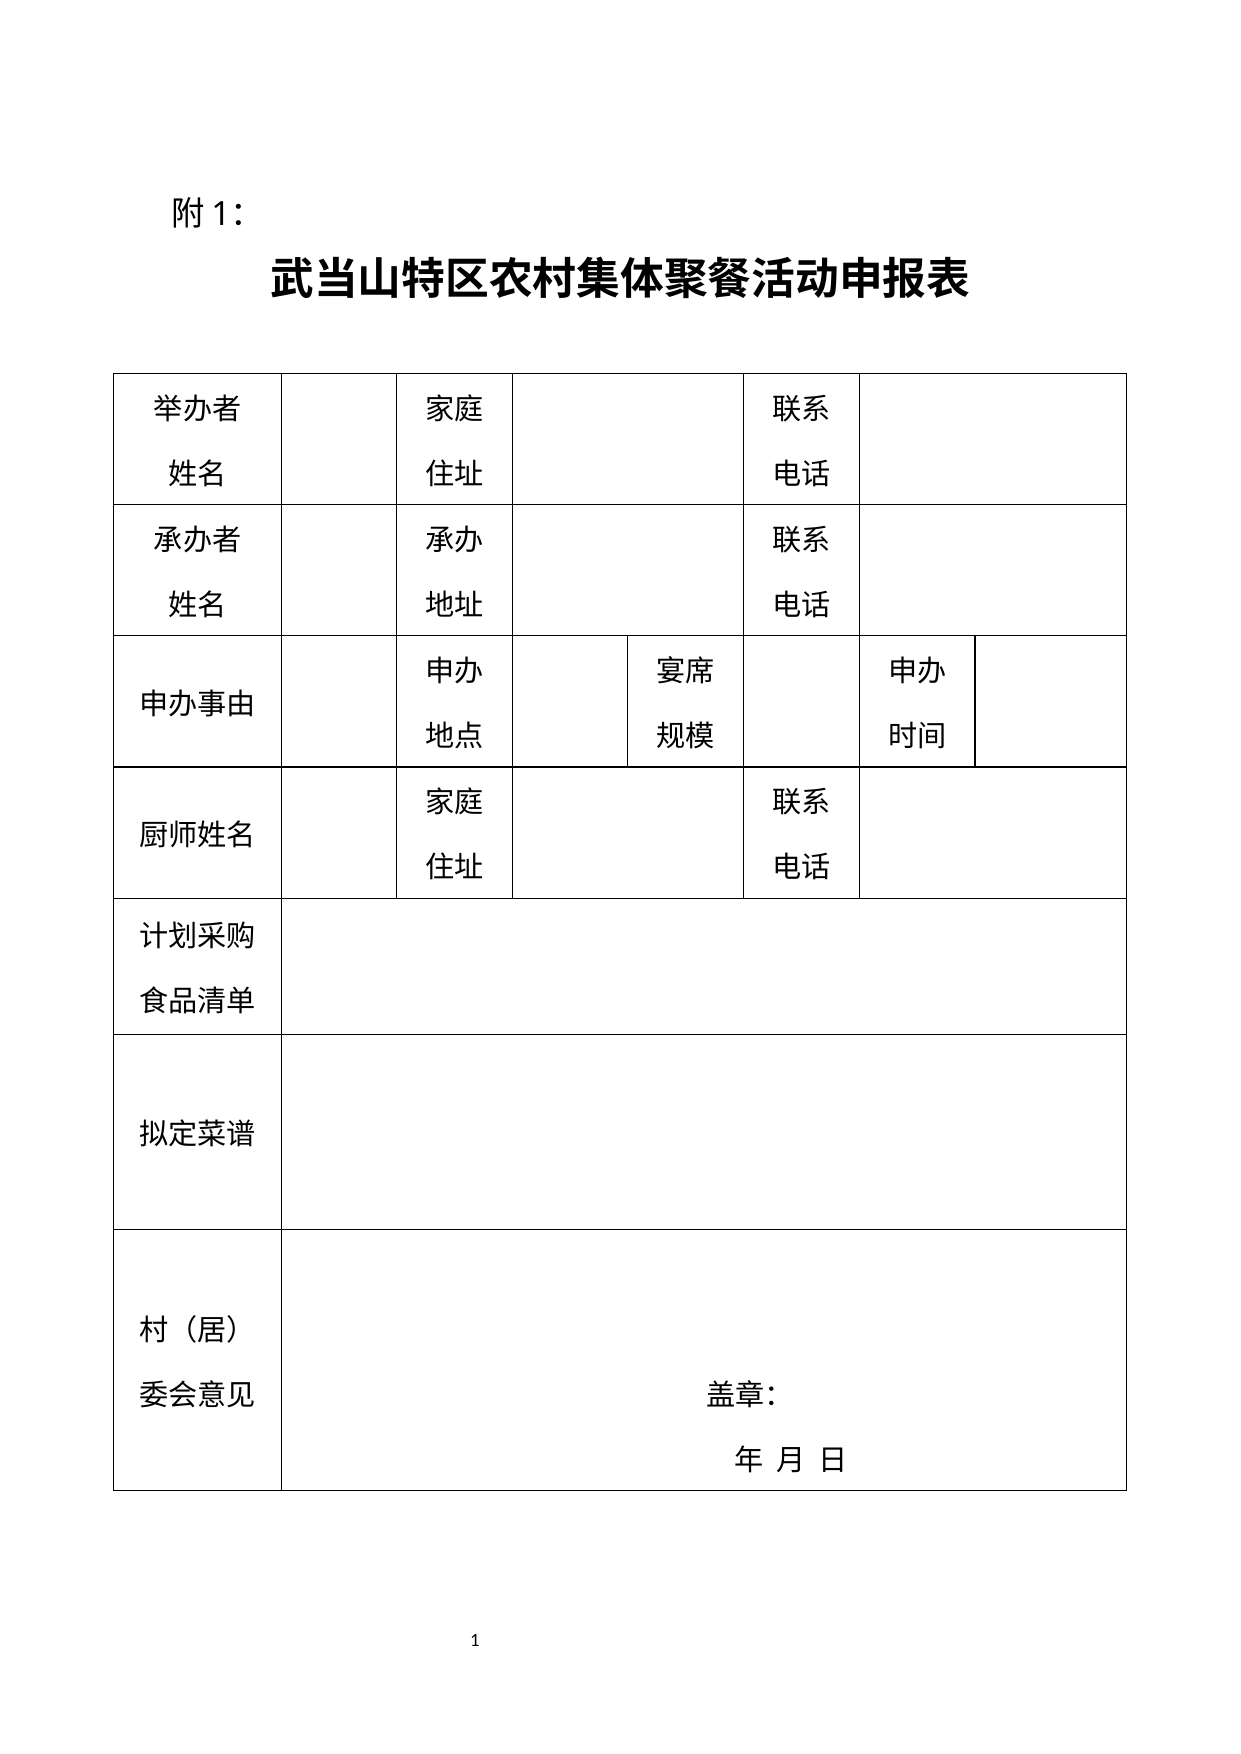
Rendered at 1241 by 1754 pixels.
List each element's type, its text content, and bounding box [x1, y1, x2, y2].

table_cell 计划采购食品清单 [114, 899, 281, 1034]
table_cell [282, 1035, 1126, 1229]
table_cell [860, 768, 1126, 897]
table_cell 承办 地址 [397, 505, 512, 635]
table_cell [282, 505, 396, 635]
table_cell 承办者 姓名 [114, 505, 281, 635]
table_header 举办者 姓名 [114, 374, 281, 504]
table_cell [282, 899, 1126, 1034]
table_header [513, 374, 743, 504]
table_cell 拟定菜谱 [114, 1035, 281, 1229]
text 附1： [171, 178, 1069, 243]
table_cell [513, 636, 627, 766]
table_cell 申办 地点 [397, 636, 512, 766]
table_header [860, 374, 1126, 504]
table_cell [976, 636, 1126, 766]
table_cell 村（居） 委会意见 [114, 1230, 281, 1490]
table_header [282, 374, 396, 504]
text 武当山特区农村集体聚餐活动申报表 [171, 243, 1069, 308]
table_cell [860, 505, 1126, 635]
table_header 家庭 住址 [397, 374, 512, 504]
table_cell 盖章： 年 月 日 [282, 1230, 1126, 1490]
table_cell [744, 636, 859, 766]
table_cell 联系 电话 [744, 505, 859, 635]
table_cell [282, 636, 396, 766]
table_cell 厨师姓名 [114, 768, 281, 897]
table_cell 联系 电话 [744, 768, 859, 897]
table_cell [513, 505, 743, 635]
table_header 联系 电话 [744, 374, 859, 504]
table_cell 家庭 住址 [397, 768, 512, 897]
table_cell 宴席 规模 [628, 636, 743, 766]
table_cell 申办 时间 [860, 636, 974, 766]
table_cell [513, 768, 743, 897]
table_cell 申办事由 [114, 636, 281, 766]
table_cell [282, 768, 396, 897]
